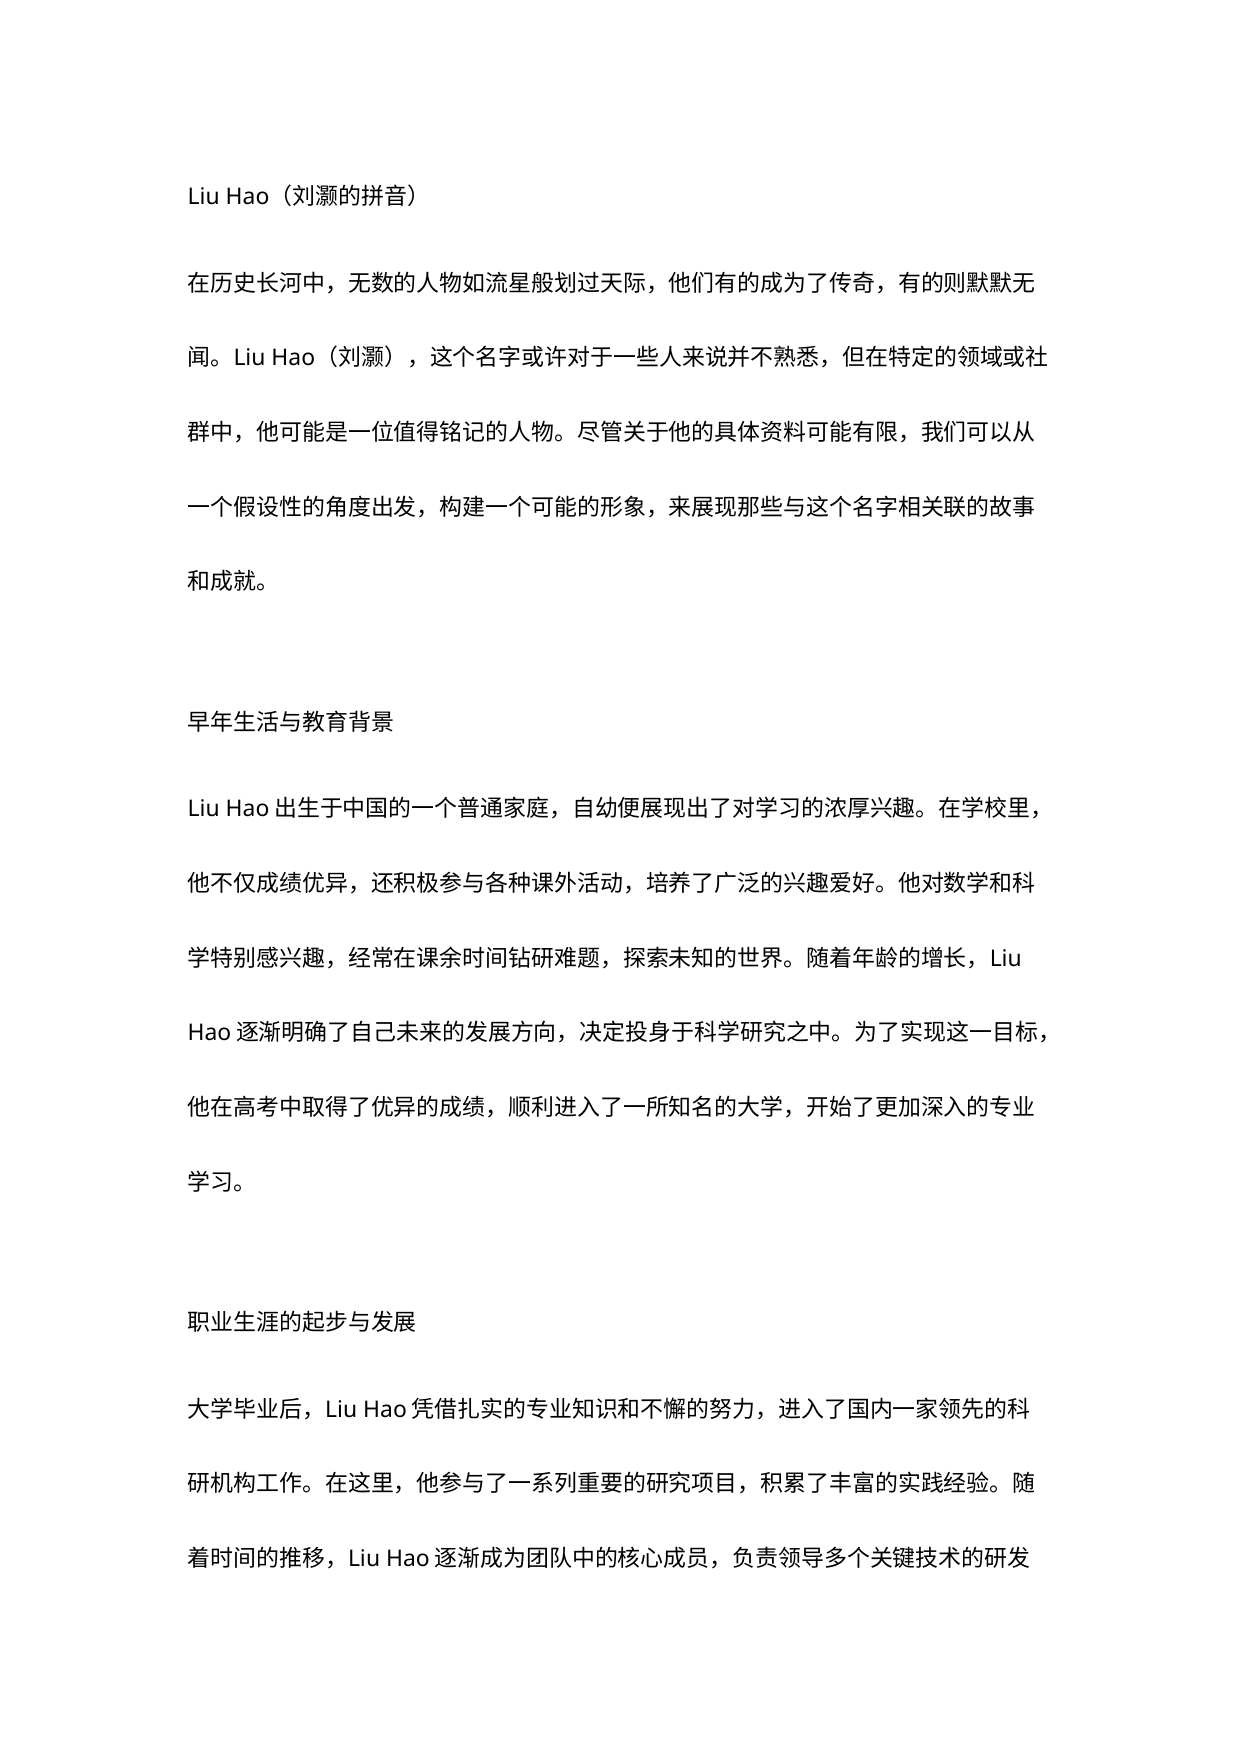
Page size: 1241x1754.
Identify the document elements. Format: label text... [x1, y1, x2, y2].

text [187, 1375, 1053, 1589]
text 在历史长河中，无数的人物如流星般划过天际，他们有的成为了传奇，有的则默默无闻。Liu Hao（刘灏），这个名字或许对于一些人来说并不熟悉，但在特定的领域或社群中，他可能是一位值得铭记的人物。尽管关于他的具体资料可能有限，我们可以从一个假设性的角度出发，构建一个可能的形象，来展现那些与这个名字相关联的故事和成就。 [187, 249, 1053, 612]
text 早年生活与教育背景 [187, 688, 1053, 753]
text Liu Hao（刘灏的拼音） [187, 162, 1053, 227]
text 职业生涯的起步与发展 [187, 1288, 1053, 1353]
text Liu Hao出生于中国的一个普通家庭，自幼便展现出了对学习的浓厚兴趣。在学校里，他不仅成绩优异，还积极参与各种课外活动，培养了广泛的兴趣爱好。他对数学和科学特别感兴趣，经常在课余时间钻研难题，探索未知的世界。随着年龄的增长，Liu Hao逐渐明确了自己未来的发展方向，决定投身于科学研究之中。为了实现这一目标，他在高考中取得了优异的成绩，顺利进入了一所知名的大学，开始了更加深入的专业学习。 [187, 774, 1053, 1213]
